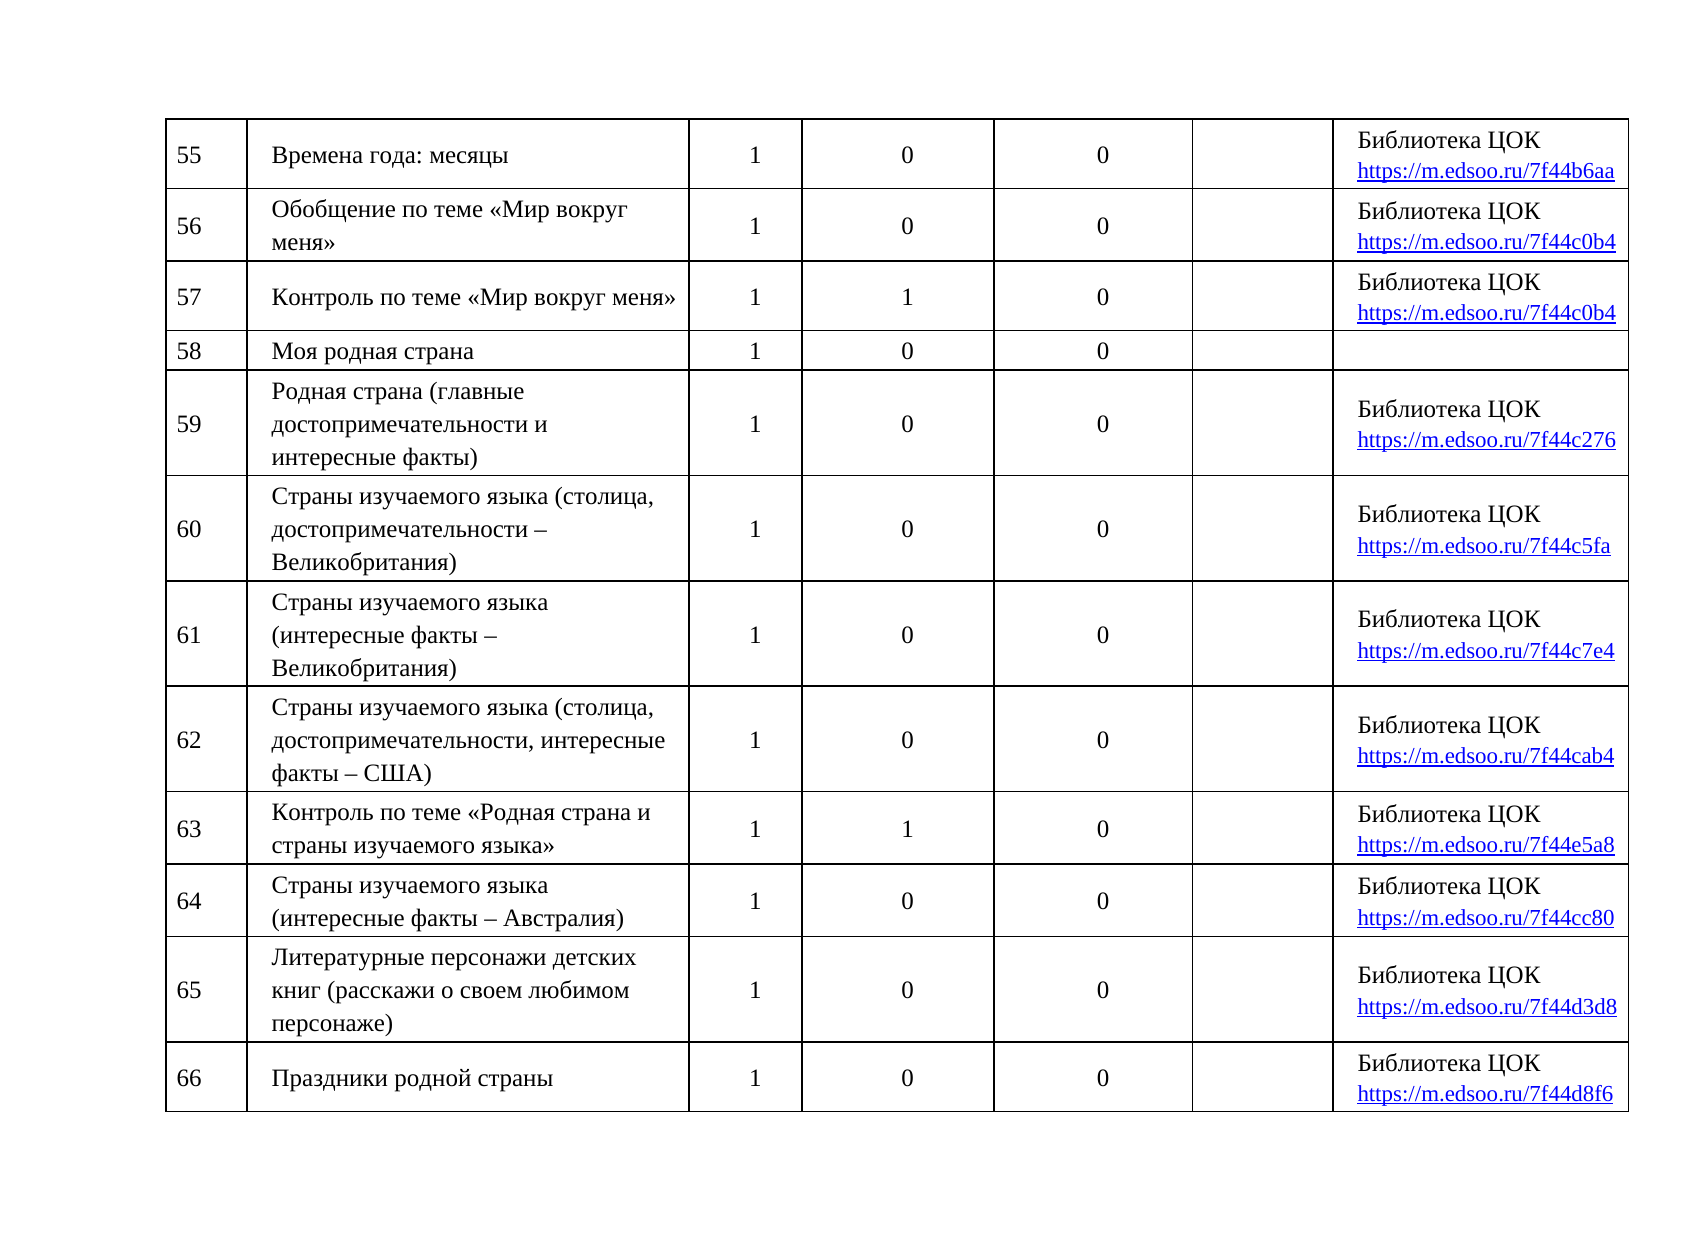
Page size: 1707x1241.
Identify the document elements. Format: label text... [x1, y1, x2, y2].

table_cell 1 [803, 792, 993, 863]
table_cell [1193, 792, 1332, 863]
table_cell Обобщение по теме «Мир вокруг меня» [248, 189, 688, 260]
table_cell 0 [995, 1043, 1192, 1111]
table_cell Библиотека ЦОК https://m.edsoo.ru/7f44d8f6 [1334, 1043, 1628, 1111]
table_cell 1 [690, 262, 801, 330]
table_cell Страны изучаемого языка (интересные факты – Великобритания) [248, 582, 688, 685]
table_cell Страны изучаемого языка (столица, достопримечательности – Великобритания) [248, 476, 688, 580]
table_cell 0 [803, 120, 993, 188]
table_cell 0 [995, 371, 1192, 474]
table_cell 1 [690, 120, 801, 188]
table_cell 0 [995, 687, 1192, 791]
table_cell Библиотека ЦОК https://m.edsoo.ru/7f44c5fa [1334, 476, 1628, 580]
table_cell Библиотека ЦОК https://m.edsoo.ru/7f44c276 [1334, 371, 1628, 474]
table_cell Библиотека ЦОК https://m.edsoo.ru/7f44e5a8 [1334, 792, 1628, 863]
table_cell [1193, 120, 1332, 188]
table_cell Родная страна (главные достопримечательности и интересные факты) [248, 371, 688, 474]
table_cell 1 [690, 476, 801, 580]
table_cell 1 [690, 865, 801, 936]
table_cell 64 [167, 865, 246, 936]
table_cell 0 [995, 262, 1192, 330]
table_cell [1193, 189, 1332, 260]
table_cell 0 [995, 120, 1192, 188]
table_cell 0 [803, 1043, 993, 1111]
table_cell Библиотека ЦОК https://m.edsoo.ru/7f44c0b4 [1334, 262, 1628, 330]
table_cell 0 [803, 371, 993, 474]
table_cell 0 [995, 937, 1192, 1041]
table_cell [1193, 331, 1332, 369]
table_cell 63 [167, 792, 246, 863]
table_cell [1193, 687, 1332, 791]
table_cell Контроль по теме «Родная страна и страны изучаемого языка» [248, 792, 688, 863]
table_cell 1 [690, 1043, 801, 1111]
table_cell Библиотека ЦОК https://m.edsoo.ru/7f44d3d8 [1334, 937, 1628, 1041]
table_cell Библиотека ЦОК https://m.edsoo.ru/7f44cab4 [1334, 687, 1628, 791]
table_cell [1193, 937, 1332, 1041]
table_cell 0 [995, 582, 1192, 685]
table_cell 0 [995, 476, 1192, 580]
table_cell 1 [803, 262, 993, 330]
table_cell 1 [690, 687, 801, 791]
table_cell 0 [995, 865, 1192, 936]
table_cell Библиотека ЦОК https://m.edsoo.ru/7f44b6aa [1334, 120, 1628, 188]
table_cell Литературные персонажи детских книг (расскажи о своем любимом персонаже) [248, 937, 688, 1041]
table_cell [1193, 865, 1332, 936]
table_cell [1193, 582, 1332, 685]
table_cell 1 [690, 937, 801, 1041]
table_cell 1 [690, 582, 801, 685]
table_cell Страны изучаемого языка (столица, достопримечательности, интересные факты – США) [248, 687, 688, 791]
table_cell 1 [690, 792, 801, 863]
table_cell 58 [167, 331, 246, 369]
table_cell 0 [995, 189, 1192, 260]
table_cell Моя родная страна [248, 331, 688, 369]
table_cell 0 [803, 476, 993, 580]
table_cell Библиотека ЦОК https://m.edsoo.ru/7f44cc80 [1334, 865, 1628, 936]
table_cell 56 [167, 189, 246, 260]
table_cell 0 [803, 331, 993, 369]
table_cell Библиотека ЦОК https://m.edsoo.ru/7f44c0b4 [1334, 189, 1628, 260]
table_cell 62 [167, 687, 246, 791]
table_cell 65 [167, 937, 246, 1041]
table_cell Праздники родной страны [248, 1043, 688, 1111]
table_cell 61 [167, 582, 246, 685]
table_cell [1193, 371, 1332, 474]
table_cell 0 [803, 937, 993, 1041]
table_cell 1 [690, 189, 801, 260]
table_cell 0 [995, 331, 1192, 369]
table_cell 0 [803, 582, 993, 685]
table_cell [1193, 262, 1332, 330]
table_cell 60 [167, 476, 246, 580]
table_cell [1193, 1043, 1332, 1111]
table_cell Времена года: месяцы [248, 120, 688, 188]
table_cell 66 [167, 1043, 246, 1111]
table_cell Библиотека ЦОК https://m.edsoo.ru/7f44c7e4 [1334, 582, 1628, 685]
table_cell 0 [803, 865, 993, 936]
table_cell 0 [803, 687, 993, 791]
table_cell 0 [995, 792, 1192, 863]
table_cell 0 [803, 189, 993, 260]
table_cell 55 [167, 120, 246, 188]
table_cell [1334, 331, 1628, 369]
table_cell Страны изучаемого языка (интересные факты – Австралия) [248, 865, 688, 936]
table_cell 59 [167, 371, 246, 474]
table_cell 1 [690, 371, 801, 474]
table_cell [1193, 476, 1332, 580]
table_cell 57 [167, 262, 246, 330]
table_cell 1 [690, 331, 801, 369]
table_cell Контроль по теме «Мир вокруг меня» [248, 262, 688, 330]
